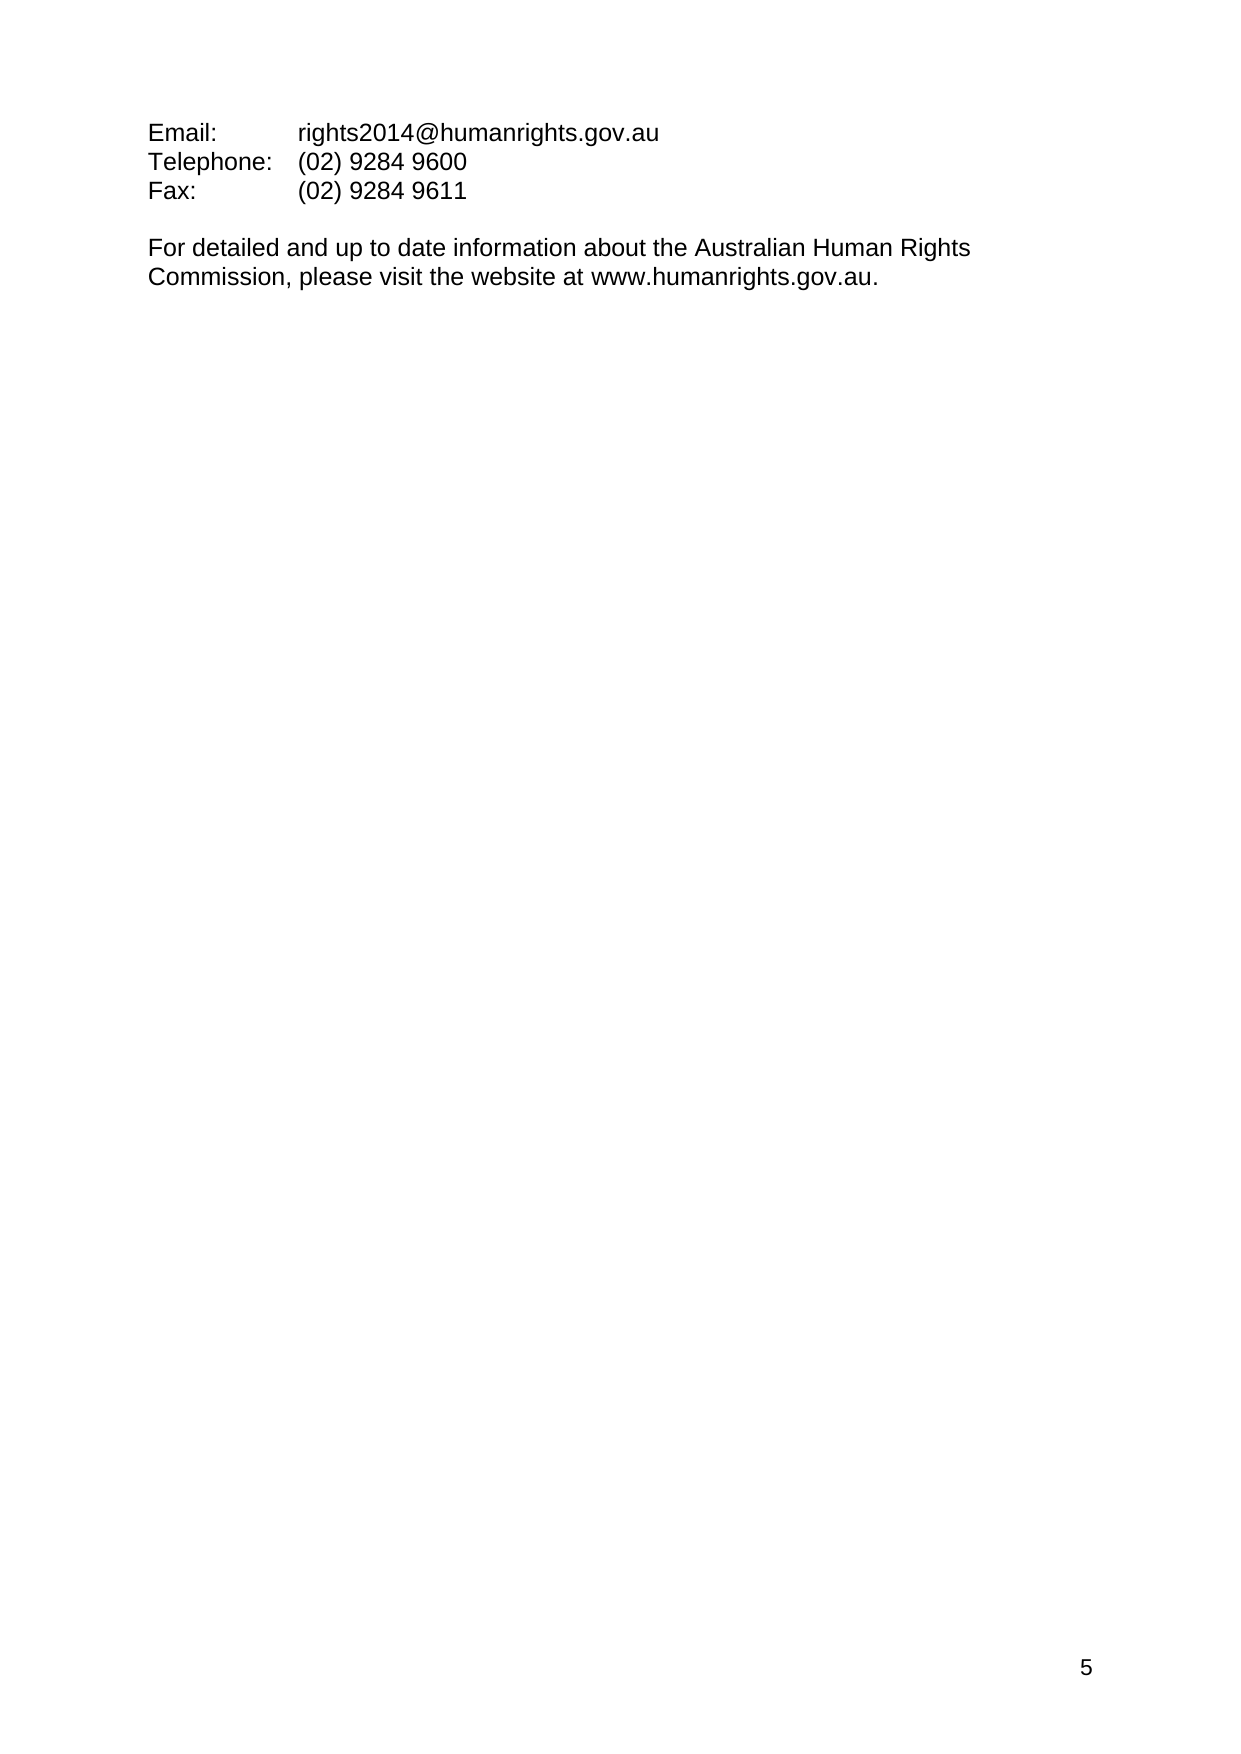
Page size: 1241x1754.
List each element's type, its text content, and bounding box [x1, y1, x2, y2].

text Fax: (02) 9284 9611 [148, 176, 1092, 204]
text Email: rights2014@humanrights.gov.au [148, 118, 1092, 147]
text For detailed and up to date information about the Australian Human Rights Commission, please visit the website at www.humanrights.gov.au. [148, 233, 1092, 291]
text Telephone: (02) 9284 9600 [148, 147, 1092, 176]
